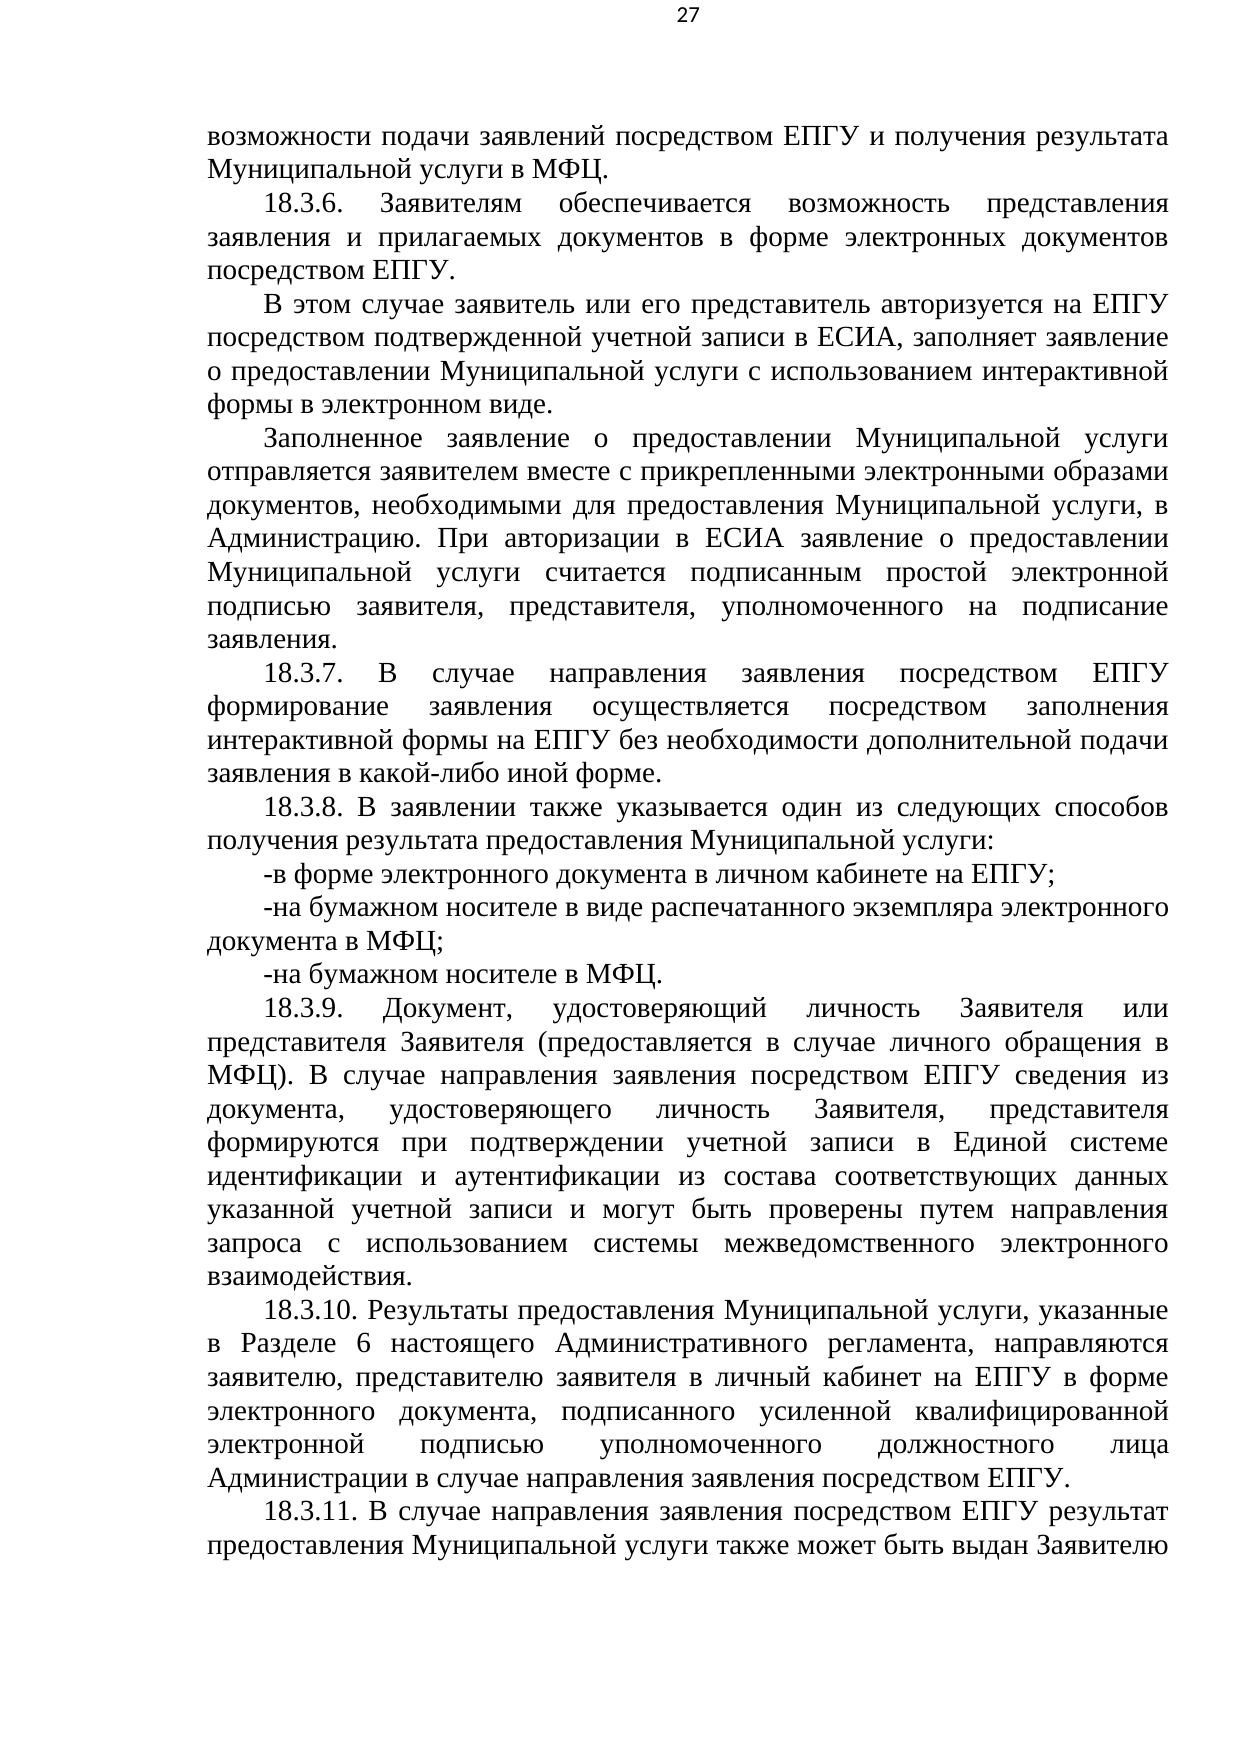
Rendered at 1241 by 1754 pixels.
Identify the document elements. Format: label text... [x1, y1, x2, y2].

text -в форме электронного документа в личном кабинете на ЕПГУ; [207, 856, 1169, 889]
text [207, 118, 1169, 185]
text -на бумажном носителе в МФЦ. [207, 957, 1169, 990]
text 18.3.7. В случае направления заявления посредством ЕПГУ формирование заявления осуществляется посредством заполнения интерактивной формы на ЕПГУ без необходимости дополнительной подачи заявления в какой-либо иной форме. [207, 655, 1169, 789]
text -на бумажном носителе в виде распечатанного экземпляра электронного документа в МФЦ; [207, 889, 1169, 957]
text 18.3.6. Заявителям обеспечивается возможность представления заявления и прилагаемых документов в форме электронных документов посредством ЕПГУ. [207, 185, 1169, 286]
text 18.3.8. В заявлении также указывается один из следующих способов получения результата предоставления Муниципальной услуги: [207, 789, 1169, 856]
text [207, 1493, 1169, 1560]
text 18.3.9. Документ, удостоверяющий личность Заявителя или представителя Заявителя (предоставляется в случае личного обращения в МФЦ). В случае направления заявления посредством ЕПГУ сведения из документа, удостоверяющего личность Заявителя, представителя формируются при подтверждении учетной записи в Единой системе идентификации и аутентификации из состава соответствующих данных указанной учетной записи и могут быть проверены путем направления запроса с использованием системы межведомственного электронного взаимодействия. [207, 990, 1169, 1292]
text 18.3.10. Результаты предоставления Муниципальной услуги, указанные в Разделе 6 настоящего Административного регламента, направляются заявителю, представителю заявителя в личный кабинет на ЕПГУ в форме электронного документа, подписанного усиленной квалифицированной электронной подписью уполномоченного должностного лица Администрации в случае направления заявления посредством ЕПГУ. [207, 1292, 1169, 1493]
text Заполненное заявление о предоставлении Муниципальной услуги отправляется заявителем вместе с прикрепленными электронными образами документов, необходимыми для предоставления Муниципальной услуги, в Администрацию. При авторизации в ЕСИА заявление о предоставлении Муниципальной услуги считается подписанным простой электронной подписью заявителя, представителя, уполномоченного на подписание заявления. [207, 420, 1169, 655]
text В этом случае заявитель или его представитель авторизуется на ЕПГУ посредством подтвержденной учетной записи в ЕСИА, заполняет заявление о предоставлении Муниципальной услуги с использованием интерактивной формы в электронном виде. [207, 286, 1169, 420]
